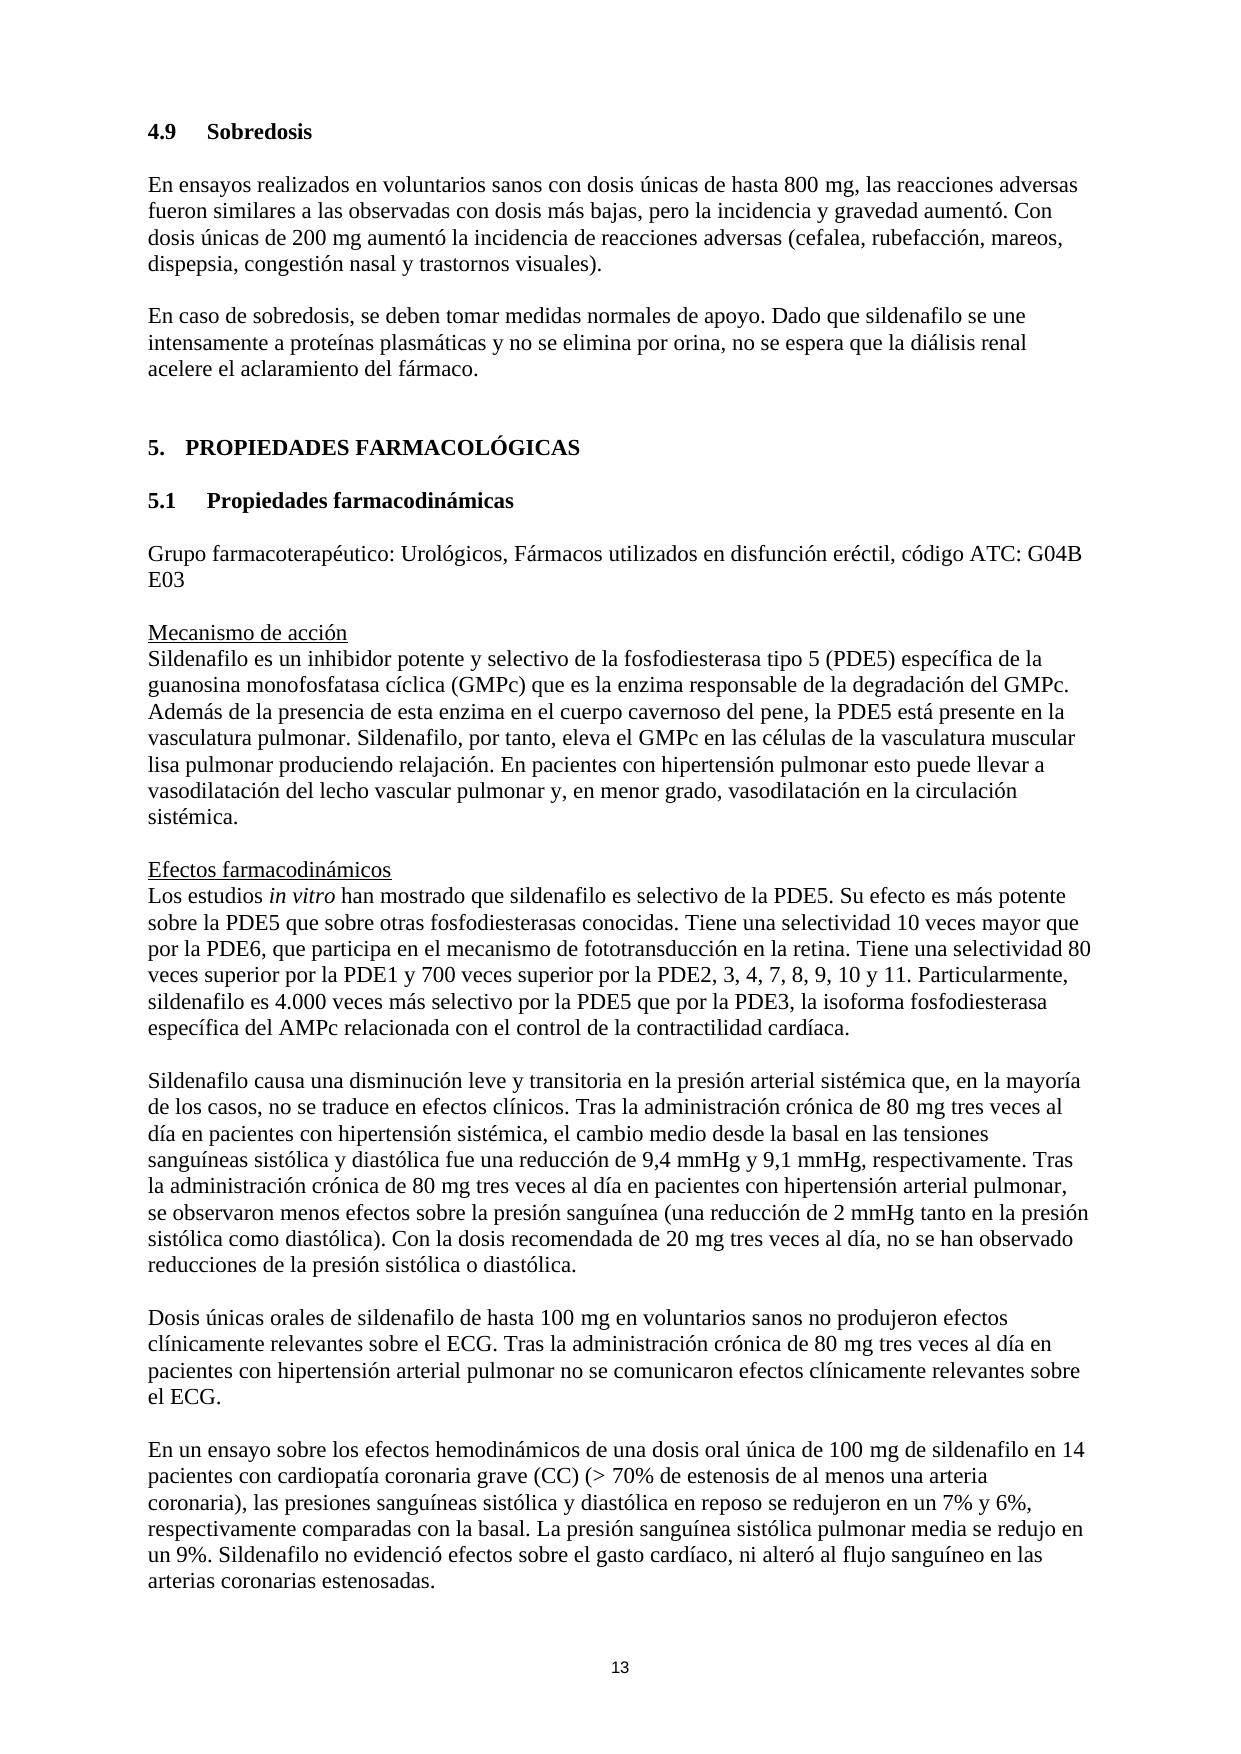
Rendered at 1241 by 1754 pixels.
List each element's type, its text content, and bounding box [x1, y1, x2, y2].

text Efectos farmacodinámicos [148, 856, 1093, 882]
text En un ensayo sobre los efectos hemodinámicos de una dosis oral única de 100 mg de sildenafilo en 14 pacientes con cardiopatía coronaria grave (CC) (> 70% de estenosis de al menos una arteria coronaria), las presiones sanguíneas sistólica y diastólica en reposo se redujeron en un 7% y 6%, respectivamente comparadas con la basal. La presión sanguínea sistólica pulmonar media se redujo en un 9%. Sildenafilo no evidenció efectos sobre el gasto cardíaco, ni alteró al flujo sanguíneo en las arterias coronarias estenosadas. [148, 1436, 1093, 1594]
text En ensayos realizados en voluntarios sanos con dosis únicas de hasta 800 mg, las reacciones adversas fueron similares a las observadas con dosis más bajas, pero la incidencia y gravedad aumentó. Con dosis únicas de 200 mg aumentó la incidencia de reacciones adversas (cefalea, rubefacción, mareos, dispepsia, congestión nasal y trastornos visuales). [148, 171, 1093, 276]
text En caso de sobredosis, se deben tomar medidas normales de apoyo. Dado que sildenafilo se une intensamente a proteínas plasmáticas y no se elimina por orina, no se espera que la diálisis renal acelere el aclaramiento del fármaco. [148, 303, 1093, 382]
text Dosis únicas orales de sildenafilo de hasta 100 mg en voluntarios sanos no produjeron efectos clínicamente relevantes sobre el ECG. Tras la administración crónica de 80 mg tres veces al día en pacientes con hipertensión arterial pulmonar no se comunicaron efectos clínicamente relevantes sobre el ECG. [148, 1304, 1093, 1409]
list PROPIEDADES FARMACOLÓGICAS [148, 434, 1093, 461]
text Mecanismo de acción [148, 619, 1093, 645]
text 5.1 Propiedades farmacodinámicas [148, 487, 1093, 513]
text Sildenafilo es un inhibidor potente y selectivo de la fosfodiesterasa tipo 5 (PDE5) específica de la guanosina monofosfatasa cíclica (GMPc) que es la enzima responsable de la degradación del GMPc. Además de la presencia de esta enzima en el cuerpo cavernoso del pene, la PDE5 está presente en la vasculatura pulmonar. Sildenafilo, por tanto, eleva el GMPc en las células de la vasculatura muscular lisa pulmonar produciendo relajación. En pacientes con hipertensión pulmonar esto puede llevar a vasodilatación del lecho vascular pulmonar y, en menor grado, vasodilatación en la circulación sistémica. [148, 645, 1093, 830]
text 4.9 Sobredosis [148, 118, 1093, 144]
text Los estudios in vitro han mostrado que sildenafilo es selectivo de la PDE5. Su efecto es más potente sobre la PDE5 que sobre otras fosfodiesterasas conocidas. Tiene una selectividad 10 veces mayor que por la PDE6, que participa en el mecanismo de fototransducción en la retina. Tiene una selectividad 80 veces superior por la PDE1 y 700 veces superior por la PDE2, 3, 4, 7, 8, 9, 10 y 11. Particularmente, sildenafilo es 4.000 veces más selectivo por la PDE5 que por la PDE3, la isoforma fosfodiesterasa específica del AMPc relacionada con el control de la contractilidad cardíaca. [148, 882, 1093, 1041]
text Grupo farmacoterapéutico: Urológicos, Fármacos utilizados en disfunción eréctil, código ATC: G04B E03 [148, 540, 1093, 592]
text Sildenafilo causa una disminución leve y transitoria en la presión arterial sistémica que, en la mayoría de los casos, no se traduce en efectos clínicos. Tras la administración crónica de 80 mg tres veces al día en pacientes con hipertensión sistémica, el cambio medio desde la basal en las tensiones sanguíneas sistólica y diastólica fue una reducción de 9,4 mmHg y 9,1 mmHg, respectivamente. Tras la administración crónica de 80 mg tres veces al día en pacientes con hipertensión arterial pulmonar, se observaron menos efectos sobre la presión sanguínea (una reducción de 2 mmHg tanto en la presión sistólica como diastólica). Con la dosis recomendada de 20 mg tres veces al día, no se han observado reducciones de la presión sistólica o diastólica. [148, 1067, 1093, 1278]
